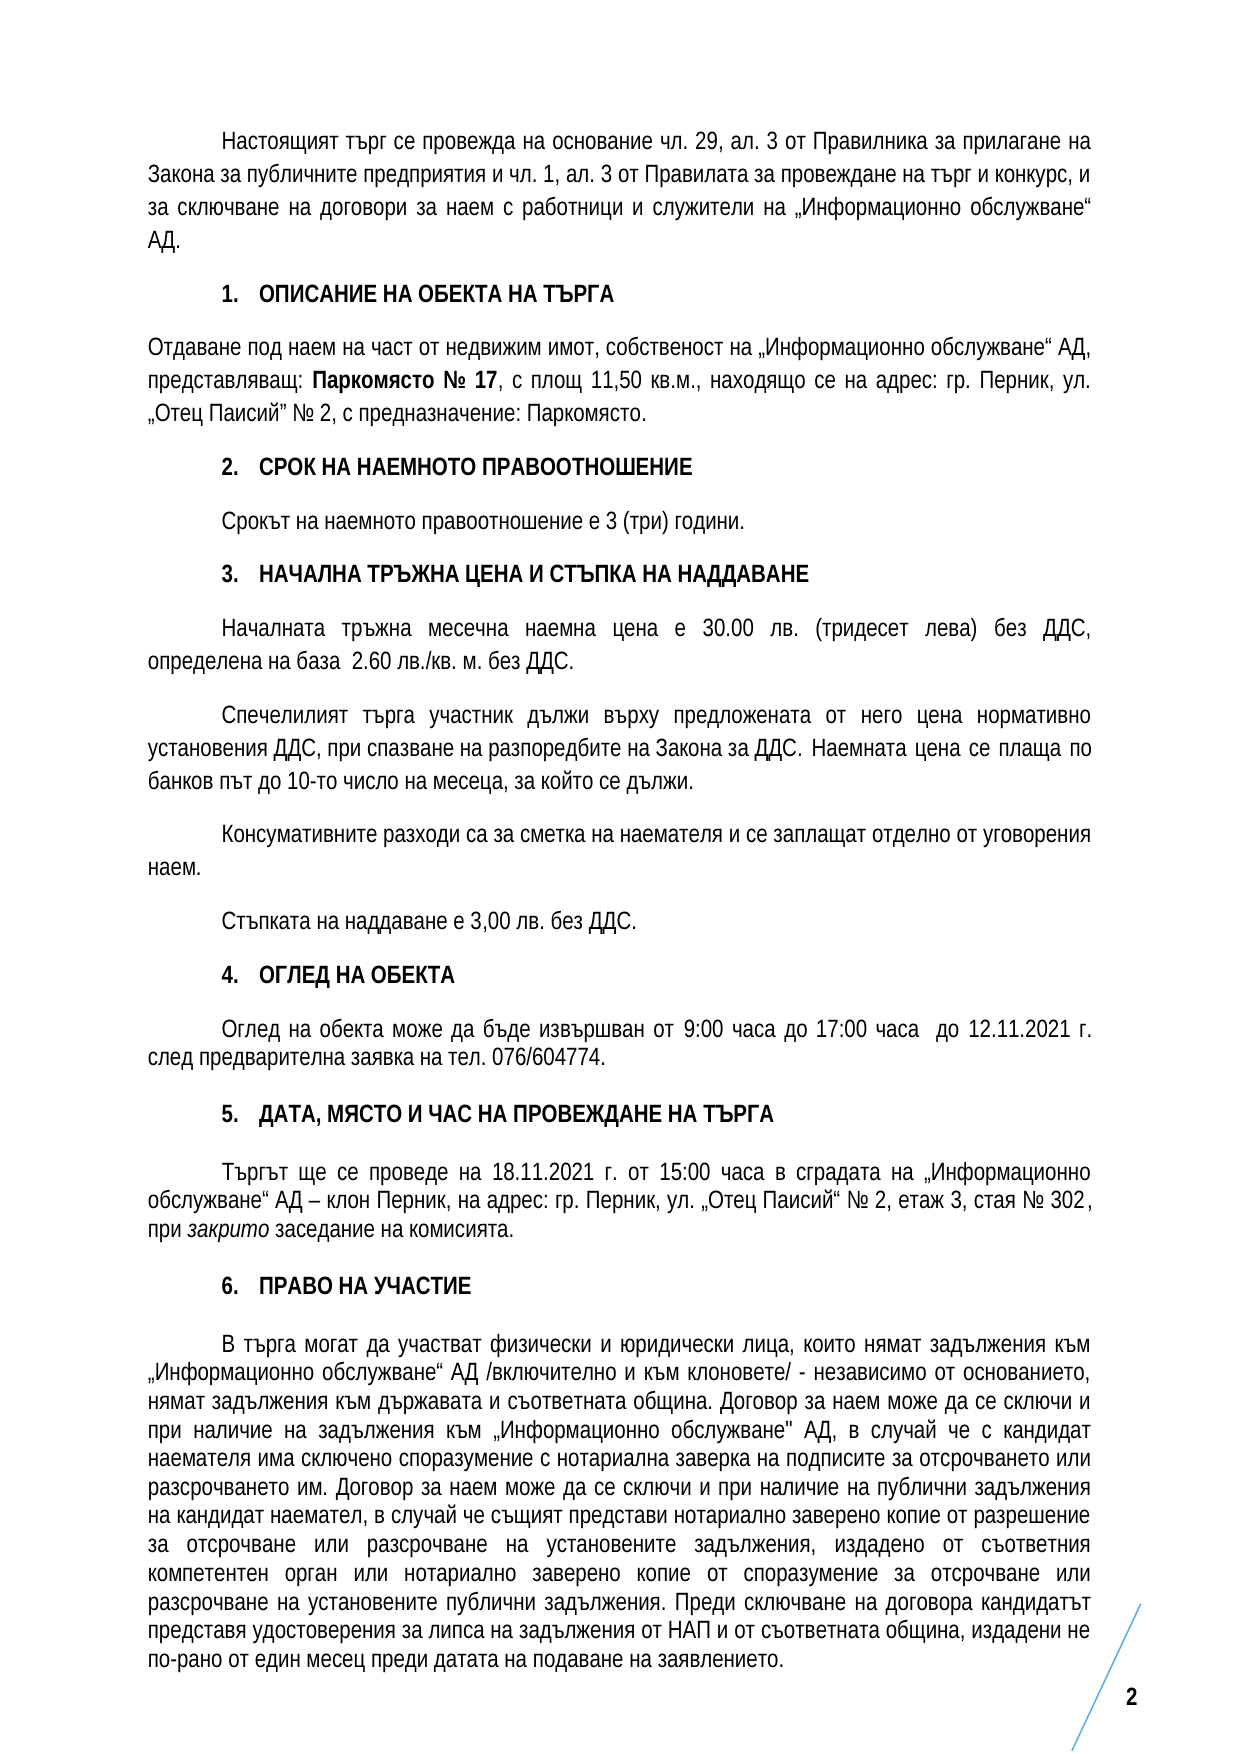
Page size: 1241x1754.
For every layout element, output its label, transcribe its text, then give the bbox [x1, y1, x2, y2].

list ОПИСАНИЕ НА ОБЕКТА НА ТЪРГА [221, 278, 1092, 307]
list ПРАВО НА УЧАСТИЕ [221, 1271, 1092, 1300]
text Настоящият търг се провежда на основание чл. 29, ал. 3 от Правилника за прилагане на Закона за публичните предприятия и чл. 1, ал. 3 от Правилата за провеждане на търг и конкурс, и за сключване на договори за наем с работници и служители на „Информационно обслужване“ АД. [148, 126, 1092, 253]
list НАЧАЛНА ТРЪЖНА ЦЕНА И СТЪПКА НА НАДДАВАНЕ [221, 559, 1092, 588]
text Отдаване под наем на част от недвижим имот, собственост на „Информационно обслужване“ АД, представляващ: Паркомясто № 17, с площ 11,50 кв.м., находящо се на адрес: гр. Перник, ул. „Отец Паисий” № 2, с предназначение: Паркомясто. [148, 332, 1092, 427]
text Началната тръжна месечна наемна цена е 30.00 лв. (тридесет лева) без ДДС, определена на база 2.60 лв./кв. м. без ДДС. [148, 613, 1092, 675]
list ОГЛЕД НА ОБЕКТА [221, 960, 1092, 988]
text В търга могат да участват физически и юридически лица, които нямат задължения към „Информационно обслужване“ АД /включително и към клоновете/ - независимо от основанието, нямат задължения към държавата и съответната община. Договор за наем може да се сключи и при наличие на задължения към „Информационно обслужване" АД, в случай че с кандидат наемателя има сключено споразумение с нотариална заверка на подписите за отсрочването или разсрочването им. Договор за наем може да се сключи и при наличие на публични задължения на кандидат наемател, в случай че същият представи нотариално заверено копие от разрешение за отсрочване или разсрочване на установените задължения, издадено от съответния компетентен орган или нотариално заверено копие от споразумение за отсрочване или разсрочване на установените публични задължения. Преди сключване на договора кандидатът представя удостоверения за липса на задължения от НАП и от съответната община, издадени не по-рано от един месец преди датата на подаване на заявлението. [148, 1329, 1092, 1672]
list ДАТА, МЯСТО И ЧАС НА ПРОВЕЖДАНЕ НА ТЪРГА [221, 1099, 1092, 1128]
text Консумативните разходи са за сметка на наемателя и се заплащат отделно от уговорения наем. [148, 819, 1092, 881]
list СРОК НА НАЕМНОТО ПРАВООТНОШЕНИЕ [221, 452, 1092, 481]
text Търгът ще се проведе на 18.11.2021 г. от 15:00 часа в сградата на „Информационно обслужване“ АД – клон Перник, на адрес: гр. Перник, ул. „Отец Паисий“ № 2, етаж 3, стая № 302, при закрито заседание на комисията. [148, 1157, 1092, 1243]
text Стъпката на наддаване е 3,00 лв. без ДДС. [148, 906, 1092, 935]
text Оглед на обекта може да бъде извършван от 9:00 часа до 17:00 часа до 12.11.2021 г. след предварителна заявка на тел. 076/604774. [148, 1013, 1092, 1071]
text Спечелилият търга участник дължи върху предложената от него цена нормативно установения ДДС, при спазване на разпоредбите на Закона за ДДС. Наемната цена се плаща по банков път до 10-то число на месеца, за който се дължи. [148, 700, 1092, 794]
text Срокът на наемното правоотношение е 3 (три) години. [221, 506, 1092, 534]
